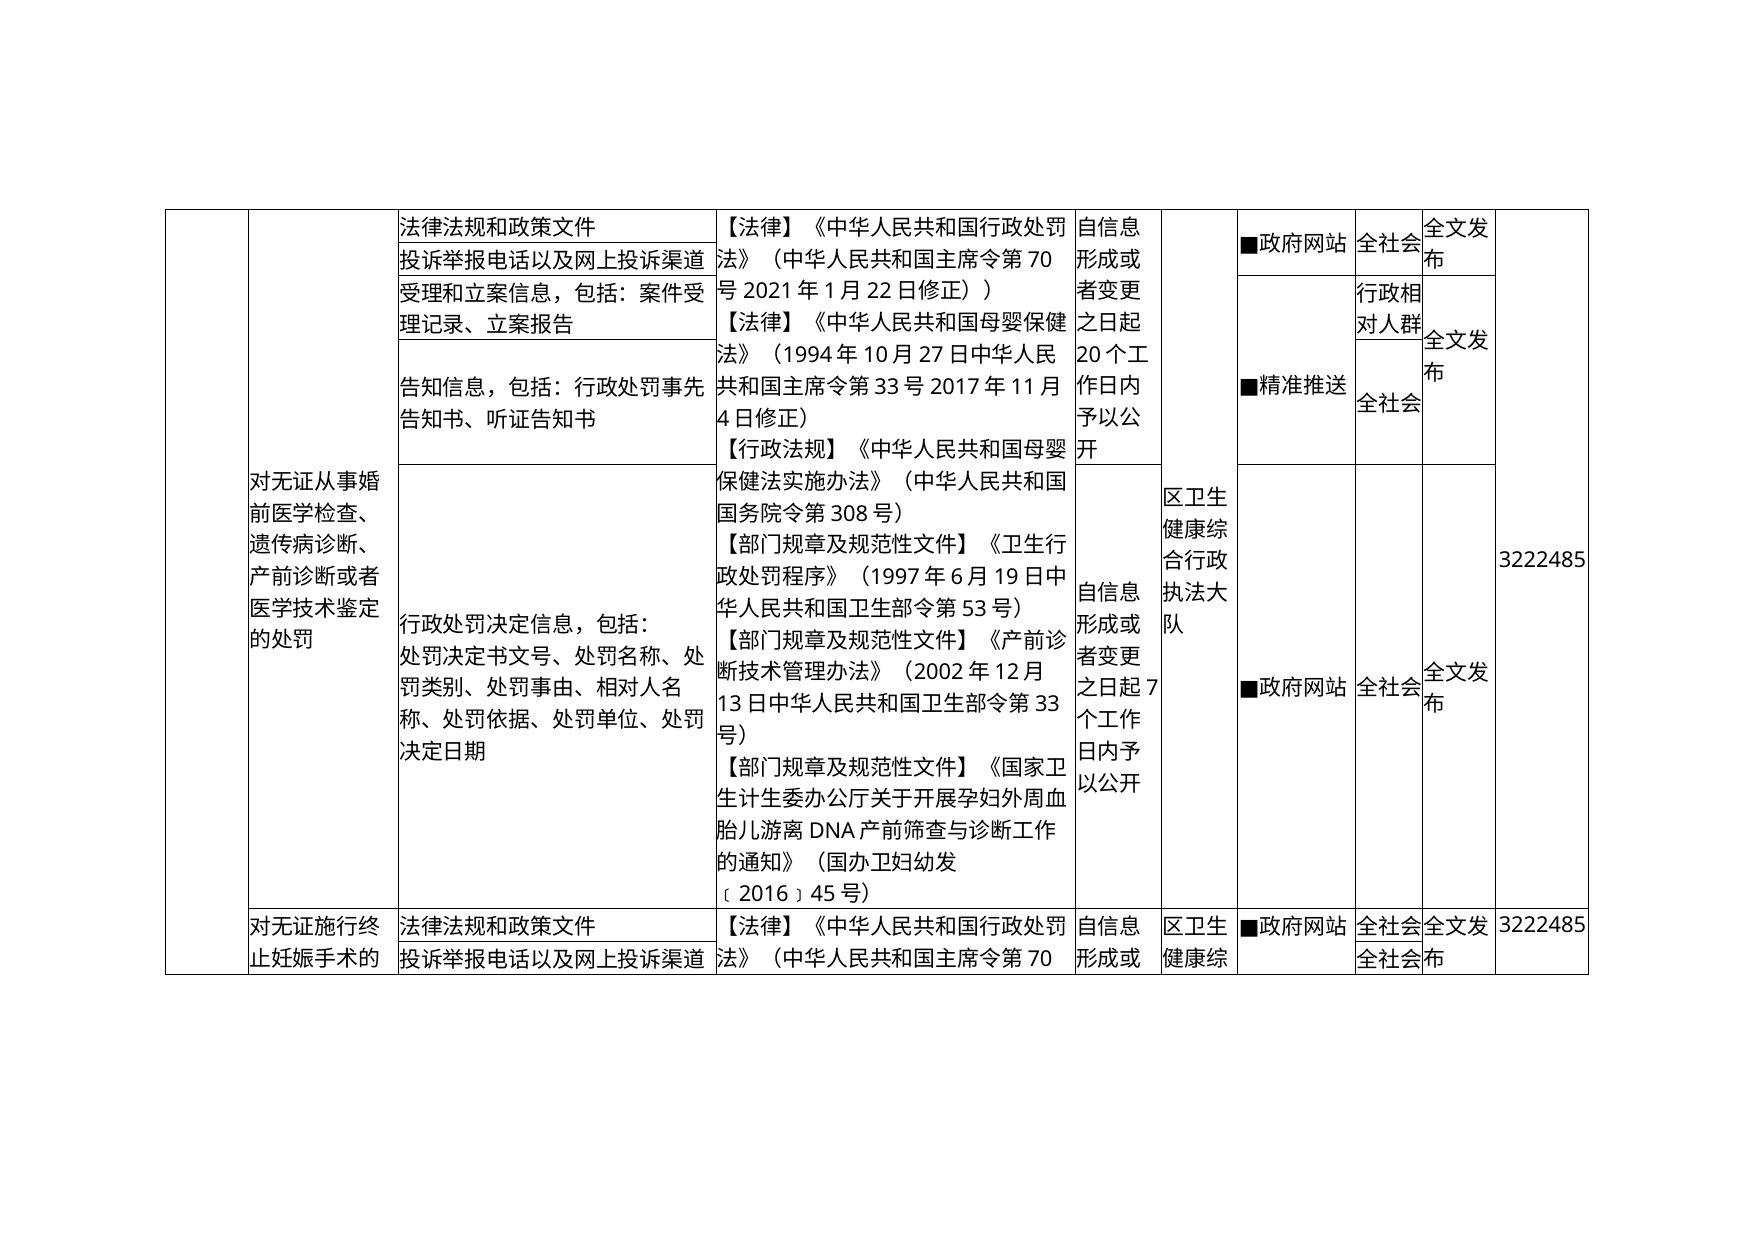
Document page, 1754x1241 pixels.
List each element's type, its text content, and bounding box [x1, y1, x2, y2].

table_cell 行政相对人群 [1356, 276, 1422, 339]
table_cell 全文发布 [1423, 276, 1495, 463]
table_cell 全社会 [1356, 210, 1422, 274]
table_cell 【法律】《中华人民共和国行政处罚法》（中华人民共和国主席令第70号2021年1月22日修正）） 【法律】《中华人民共和国母婴保健法》（1994年10月27日中华人民共和国主席令第33号2017年11月4日修正） 【行政法规】《中华人民共和国母婴保健法实施办法》（中华人民共和国国务院令第308号） 【部门规章及规范性文件】《卫生行政处罚程序》（1997年6月19日中华人民共和国卫生部令第53号） 【部门规章及规范性文件】《产前诊断技术管理办法》（2002年12月13日中华人民共和国卫生部令第33号） 【部门规章及规范性文件】《国家卫生计生委办公厅关于开展孕妇外周血胎儿游离DNA产前筛查与诊断工作的通知》（国办卫妇幼发﹝2016﹞45号） [717, 210, 1075, 908]
table_cell 全社会 [1356, 340, 1422, 463]
table_cell 法律法规和政策文件 [399, 909, 716, 941]
table_cell 告知信息，包括：行政处罚事先告知书、听证告知书 [399, 340, 716, 463]
table_cell 行政处罚决定信息，包括： 处罚决定书文号、处罚名称、处罚类别、处罚事由、相对人名称、处罚依据、处罚单位、处罚决定日期 [399, 465, 716, 908]
table_cell 全文发布 [1423, 210, 1495, 274]
table_cell 法律法规和政策文件 [399, 210, 716, 242]
table_cell 全文发布 [1423, 909, 1495, 973]
table_cell 自信息形成或者变更之日起20个工作日内予以公开 [1076, 909, 1161, 973]
table_cell 对无证施行终止妊娠手术的处罚 [249, 909, 398, 973]
table_cell 对无证从事婚前医学检查、遗传病诊断、产前诊断或者医学技术鉴定的处罚 [249, 210, 398, 908]
table_cell 受理和立案信息，包括：案件受理记录、立案报告 [399, 276, 716, 339]
table_cell 自信息形成或者变更之日起20个工作日内予以公开 [1076, 210, 1161, 463]
table_cell 投诉举报电话以及网上投诉渠道 [399, 942, 716, 973]
table_cell 自信息形成或者变更之日起7个工作日内予以公开 [1076, 465, 1161, 908]
table_cell 全文发布 [1423, 465, 1495, 908]
table_cell ■政府网站 [1238, 909, 1355, 973]
table_cell 全社会 [1356, 942, 1422, 973]
table_cell 区卫生健康综合行政执法大队 [1162, 909, 1237, 973]
table_cell ■政府网站 [1238, 210, 1355, 274]
table_cell ■精准推送 [1238, 276, 1355, 463]
table_cell 全社会 [1356, 909, 1422, 941]
table_cell 3222485 [1496, 210, 1588, 908]
table_cell 投诉举报电话以及网上投诉渠道 [399, 243, 716, 274]
table_cell 全社会 [1356, 465, 1422, 908]
table_cell ■政府网站 [1238, 465, 1355, 908]
table_cell 3222485 [1496, 909, 1588, 973]
table_cell 区卫生健康综合行政执法大队 [1162, 210, 1237, 908]
